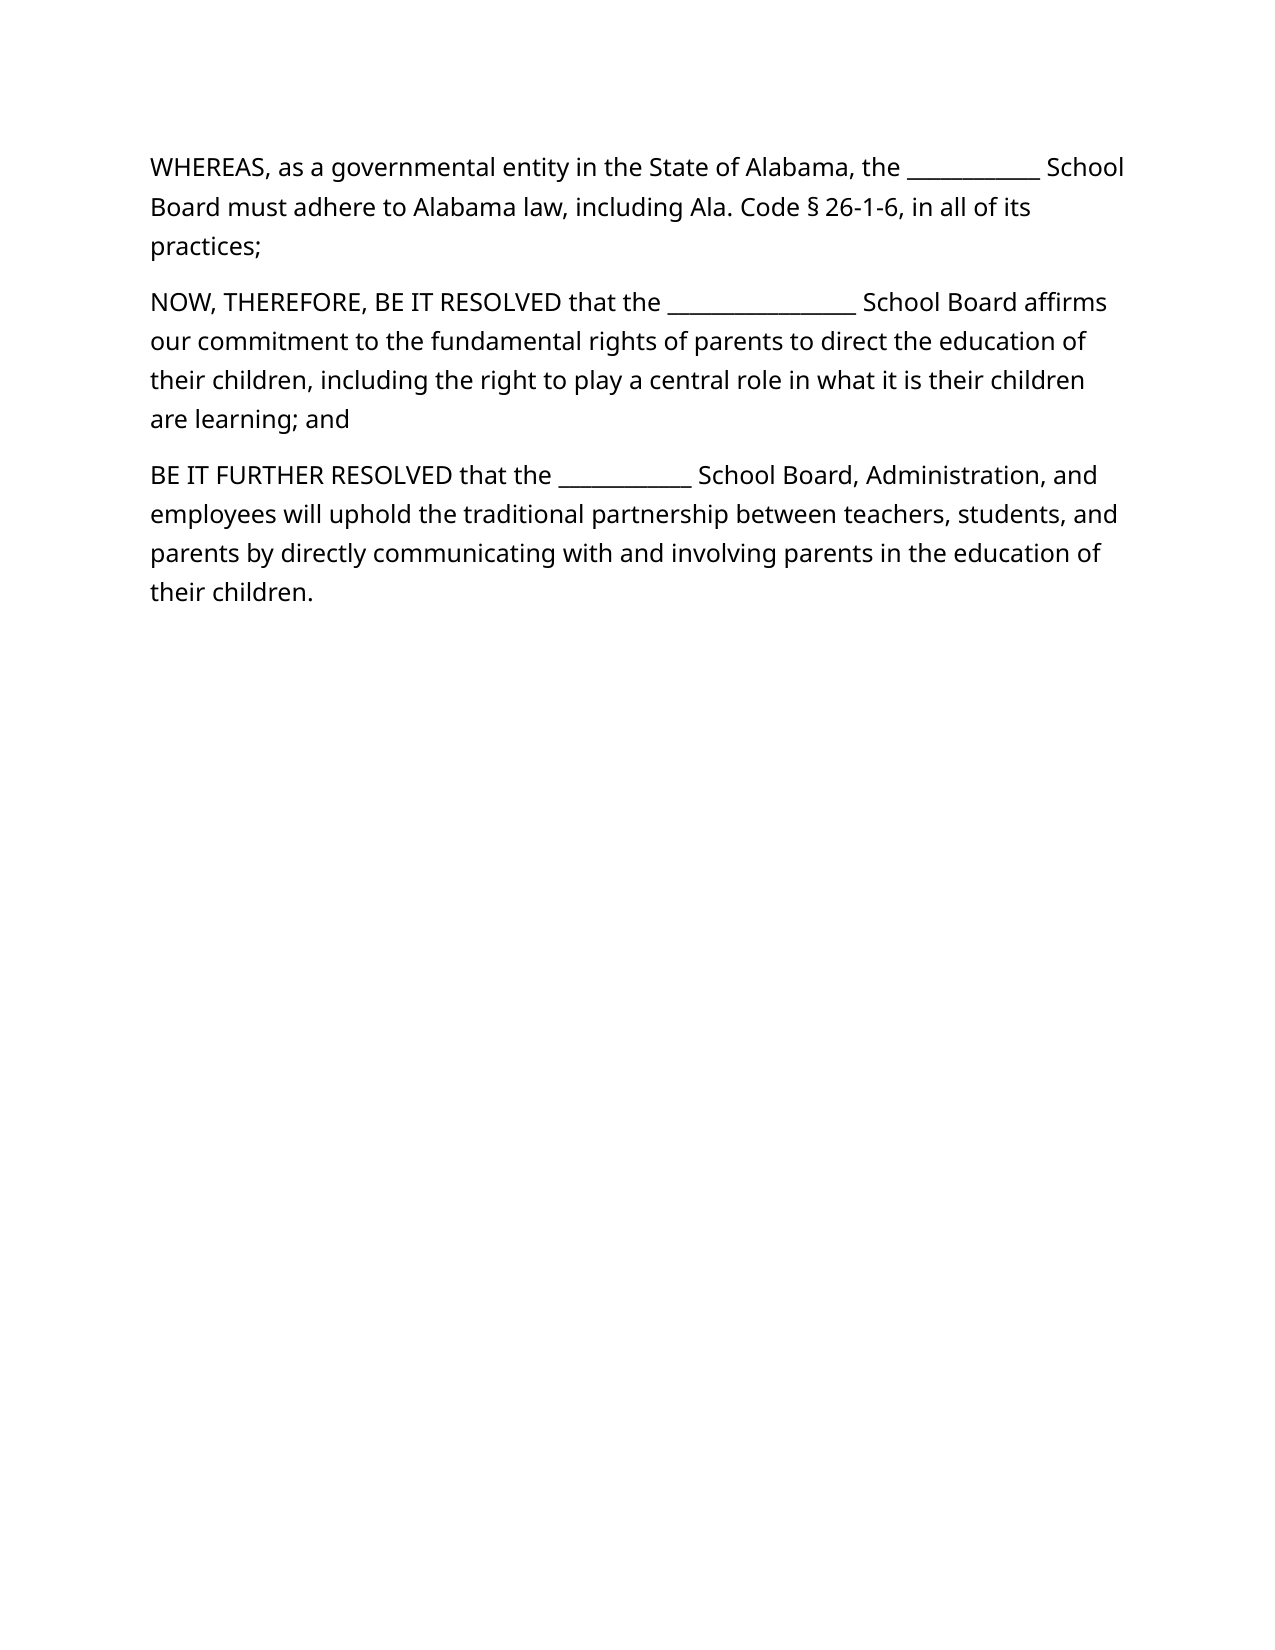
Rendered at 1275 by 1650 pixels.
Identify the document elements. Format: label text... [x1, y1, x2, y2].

text BE IT FURTHER RESOLVED that the ____________ School Board, Administration, and employees will uphold the traditional partnership between teachers, students, and parents by directly communicating with and involving parents in the education of their children. [150, 457, 1125, 609]
text NOW, THEREFORE, BE IT RESOLVED that the _________________ School Board affirms our commitment to the fundamental rights of parents to direct the education of their children, including the right to play a central role in what it is their children are learning; and [150, 284, 1125, 436]
text WHEREAS, as a governmental entity in the State of Alabama, the ____________ School Board must adhere to Alabama law, including Ala. Code § 26-1-6, in all of its practices; [150, 150, 1125, 262]
